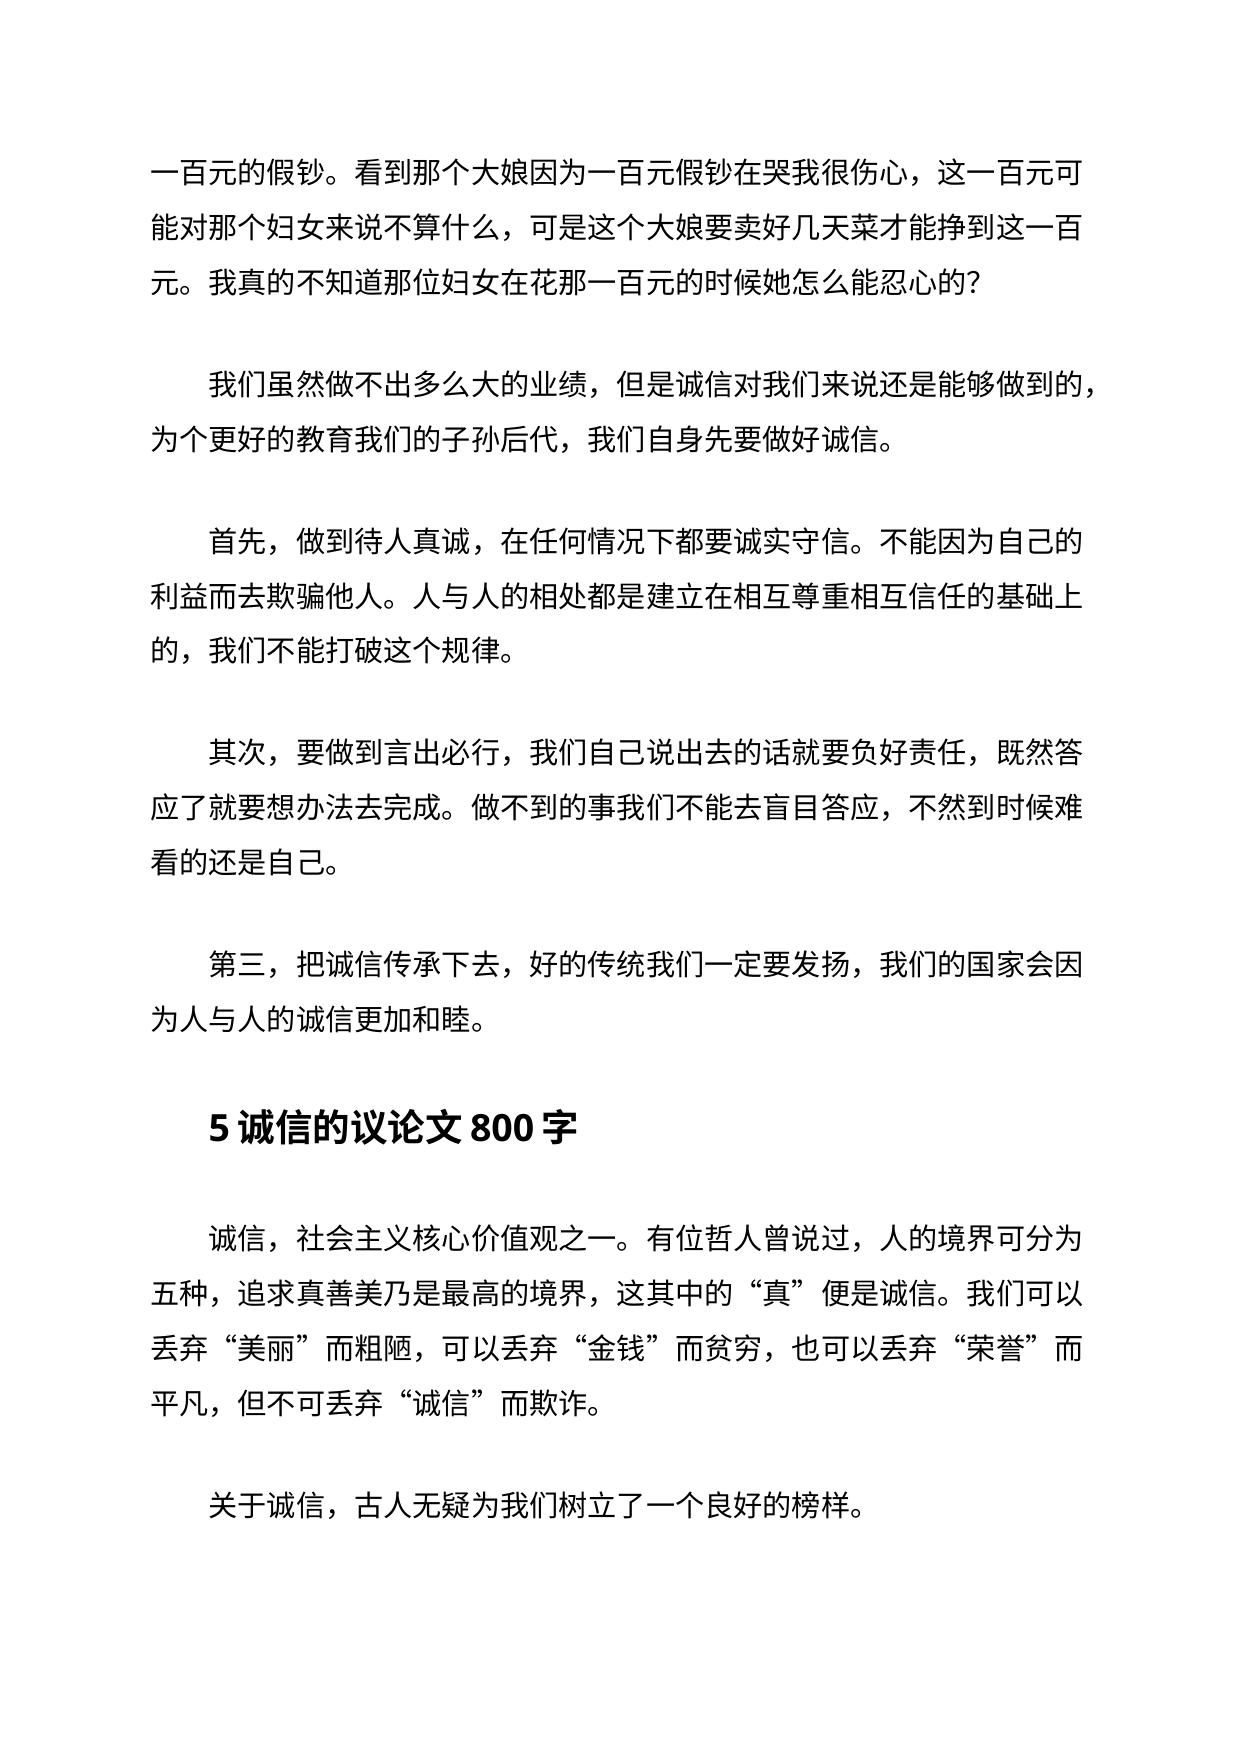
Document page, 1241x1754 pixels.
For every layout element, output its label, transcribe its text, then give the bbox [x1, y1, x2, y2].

text 第三，把诚信传承下去，好的传统我们一定要发扬，我们的国家会因为人与人的诚信更加和睦。 [150, 941, 1090, 1038]
text 其次，要做到言出必行，我们自己说出去的话就要负好责任，既然答应了就要想办法去完成。做不到的事我们不能去盲目答应，不然到时候难看的还是自己。 [150, 730, 1090, 882]
text 首先，做到待人真诚，在任何情况下都要诚实守信。不能因为自己的利益而去欺骗他人。人与人的相处都是建立在相互尊重相互信任的基础上的，我们不能打破这个规律。 [150, 518, 1090, 670]
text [150, 150, 1090, 302]
text 我们虽然做不出多么大的业绩，但是诚信对我们来说还是能够做到的，为个更好的教育我们的子孙后代，我们自身先要做好诚信。 [150, 362, 1090, 459]
text 关于诚信，古人无疑为我们树立了一个良好的榜样。 [150, 1482, 1090, 1524]
text 5诚信的议论文800字 [150, 1098, 1090, 1152]
text 诚信，社会主义核心价值观之一。有位哲人曾说过，人的境界可分为五种，追求真善美乃是最高的境界，这其中的“真”便是诚信。我们可以丢弃“美丽”而粗陋，可以丢弃“金钱”而贫穷，也可以丢弃“荣誉”而平凡，但不可丢弃“诚信”而欺诈。 [150, 1216, 1090, 1423]
